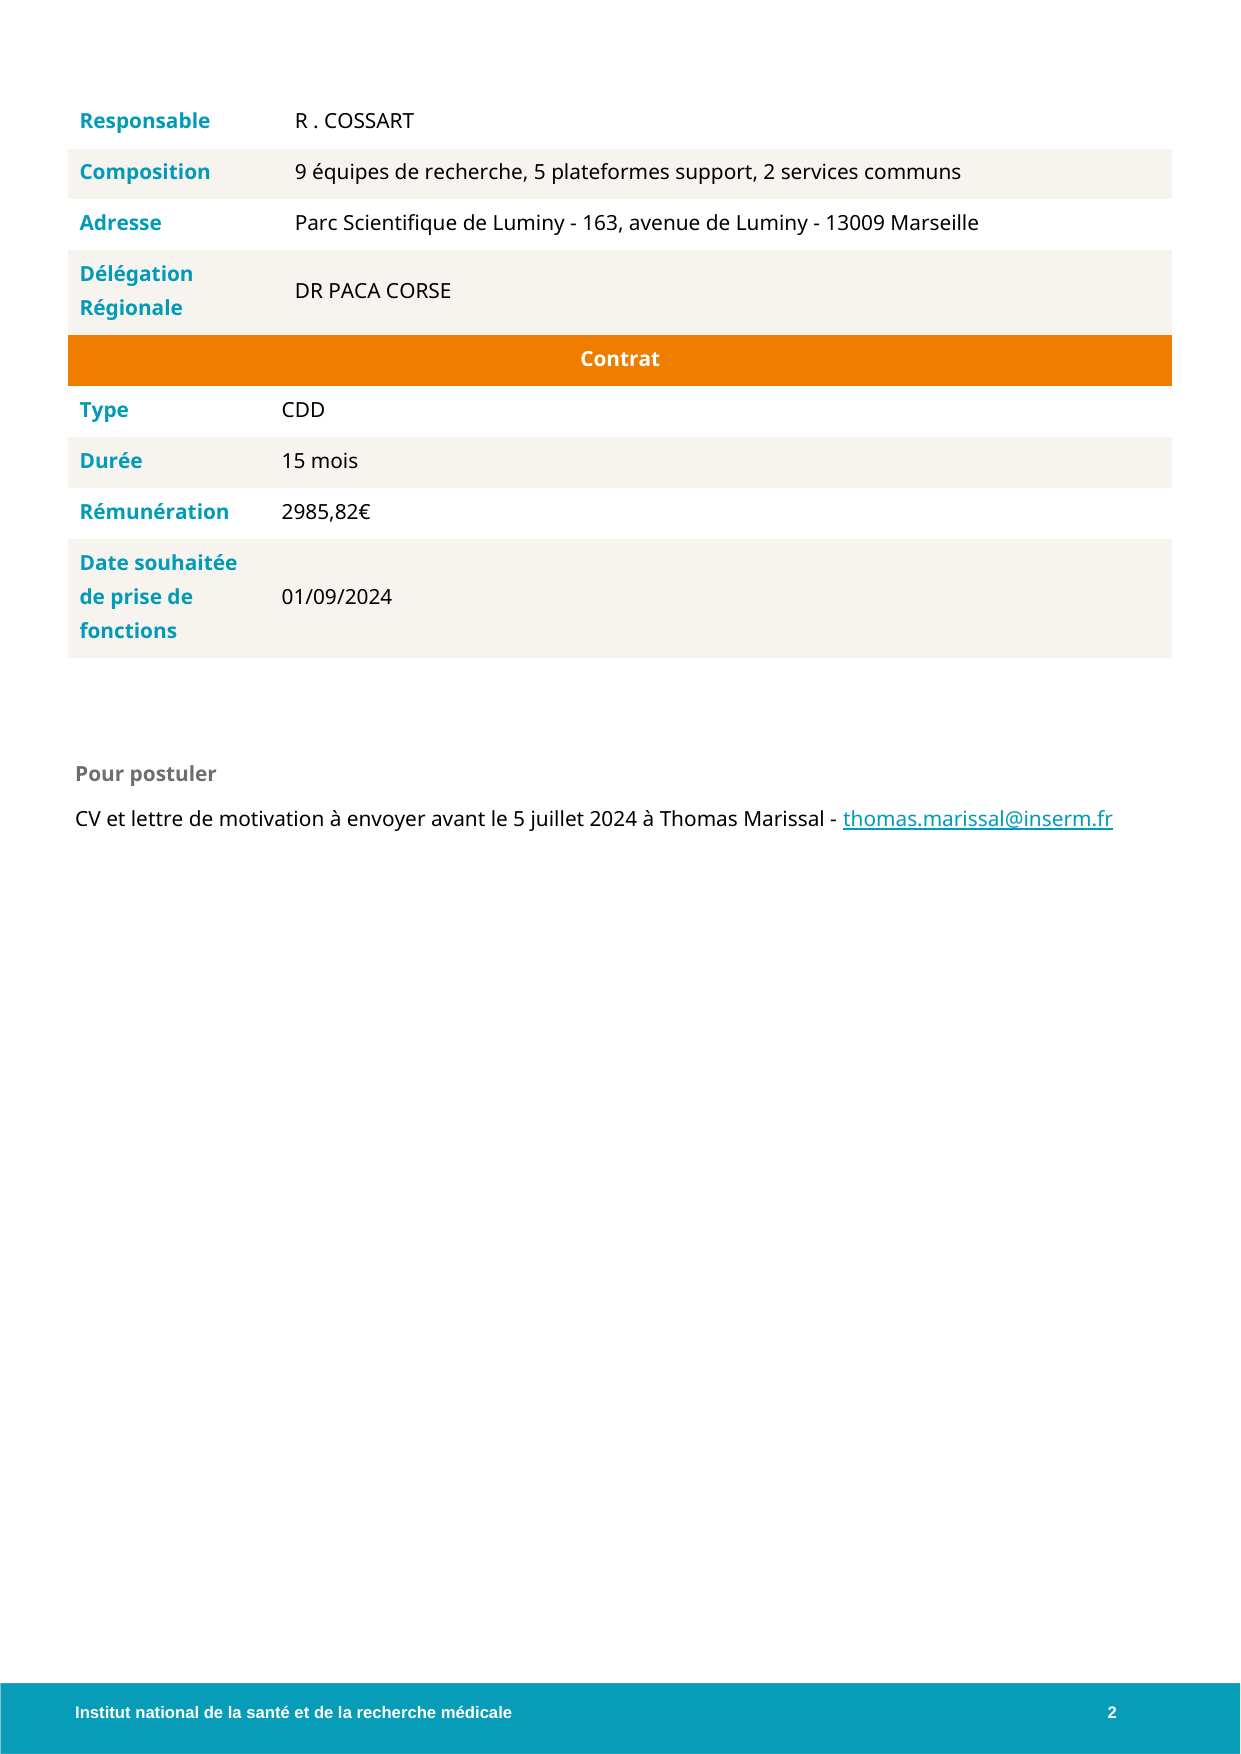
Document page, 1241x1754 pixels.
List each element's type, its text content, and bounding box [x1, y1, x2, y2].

table_cell Contrat [68, 335, 1172, 386]
table_cell 01/09/2024 [270, 539, 1172, 658]
table_cell Responsable [68, 98, 283, 148]
table_cell DR PACA CORSE [283, 250, 1172, 335]
table_cell Date souhaitée de prise de fonctions [68, 539, 270, 658]
table_cell 9 équipes de recherche, 5 plateformes support, 2 services communs [283, 149, 1172, 199]
table_cell Adresse [68, 199, 283, 250]
subtitle Pour postuler [75, 759, 1165, 788]
text CV et lettre de motivation à envoyer avant le 5 juillet 2024 à Thomas Marissal - thomas.marissal@inserm.fr [75, 804, 1165, 832]
picture [0, 1683, 1241, 1754]
table_cell CDD [270, 386, 1172, 437]
table_cell Type [68, 386, 270, 437]
table_cell Parc Scientifique de Luminy - 163, avenue de Luminy - 13009 Marseille [283, 199, 1172, 250]
table_cell Délégation Régionale [68, 250, 283, 335]
table_cell 2985,82€ [270, 488, 1172, 539]
table_cell Composition [68, 149, 283, 199]
table_cell Rémunération [68, 488, 270, 539]
table_cell R . COSSART [283, 98, 1172, 148]
table_cell 15 mois [270, 437, 1172, 488]
table_cell Durée [68, 437, 270, 488]
